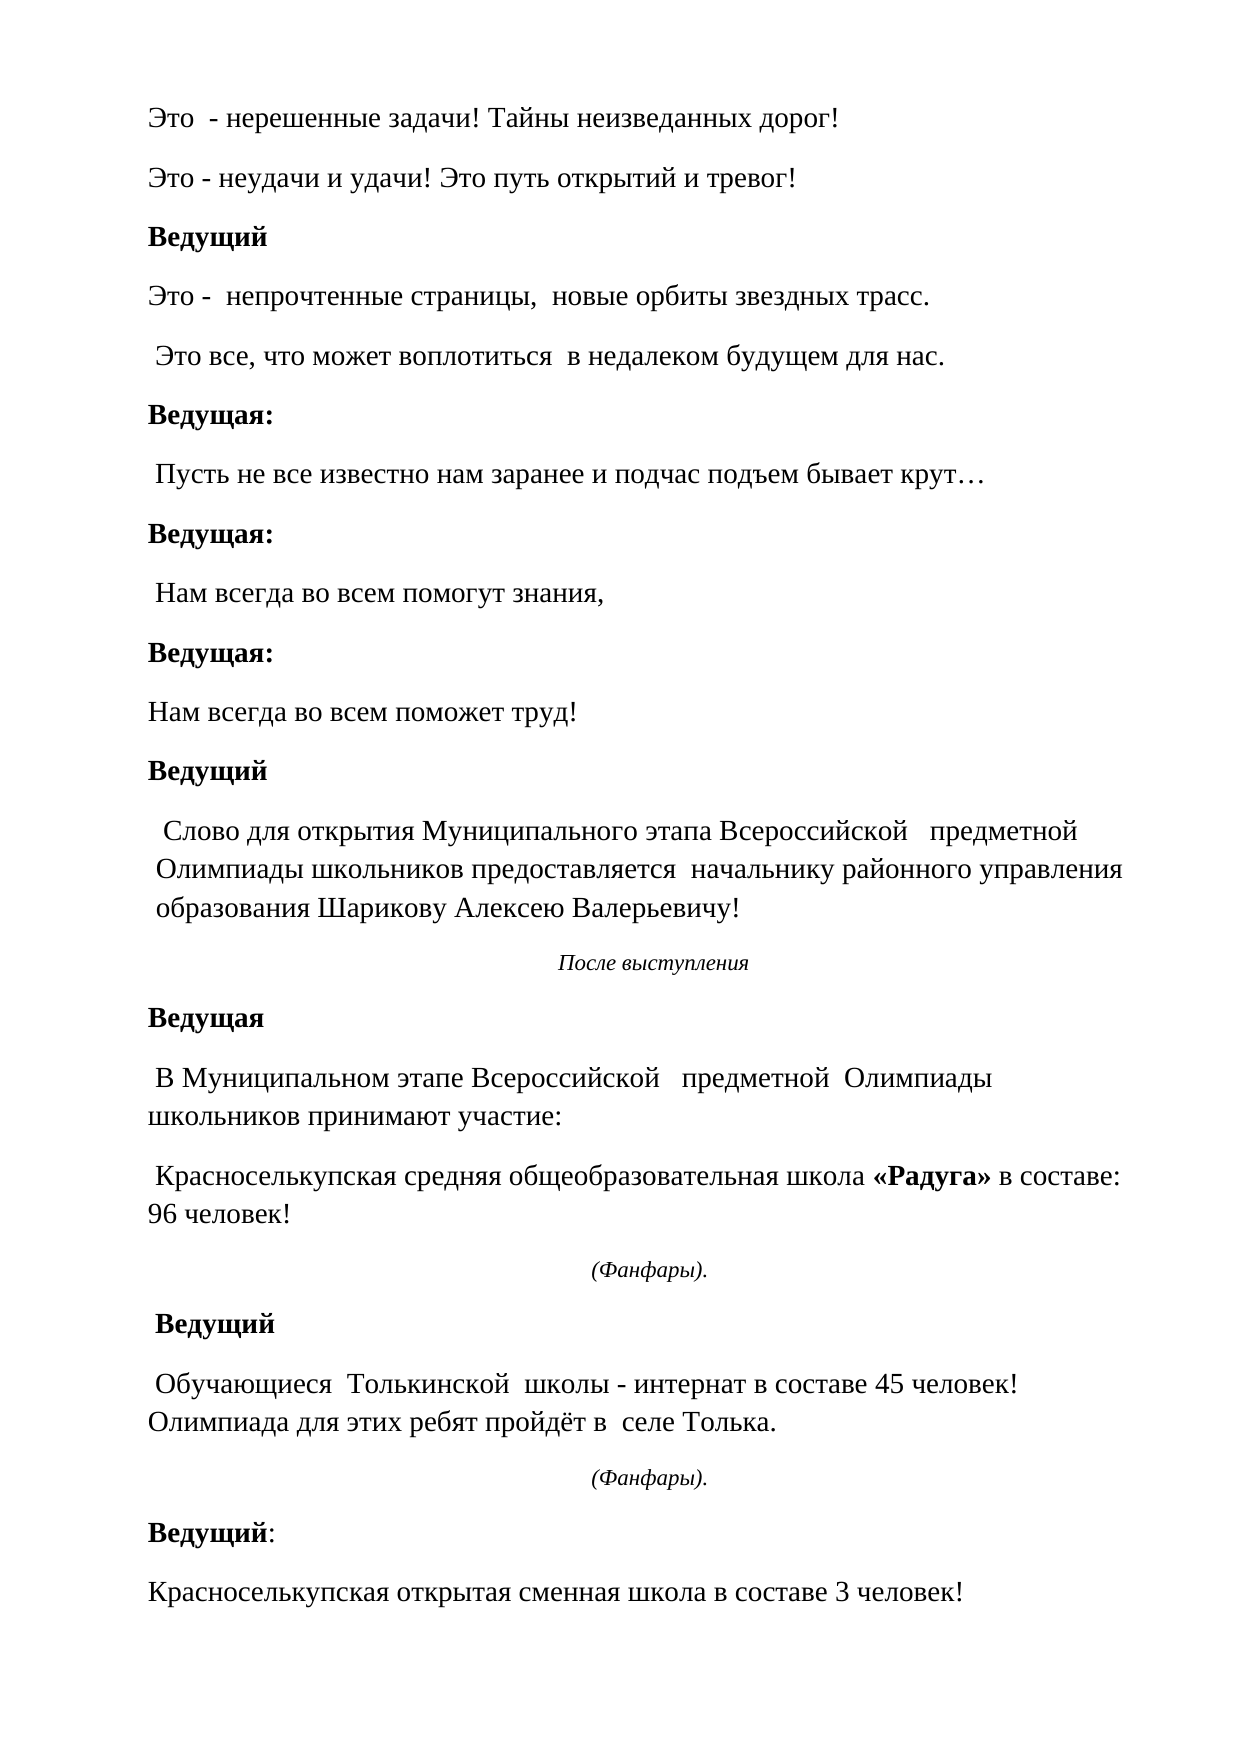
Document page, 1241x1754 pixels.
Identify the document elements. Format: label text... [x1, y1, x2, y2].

text (Фанфары). [148, 1256, 1152, 1282]
text Ведущий: [148, 1515, 1152, 1548]
text Ведущий [148, 1307, 1152, 1340]
text Красноселькупская открытая сменная школа в составе 3 человек! [148, 1574, 1152, 1608]
text Ведущая: [148, 397, 1152, 431]
text Пусть не все известно нам заранее и подчас подъем бывает крут… [148, 457, 1152, 490]
text Нам всегда во всем поможет труд! [148, 694, 1152, 728]
text Ведущий [148, 753, 1152, 787]
text Красноселькупская средняя общеобразовательная школа «Радуга» в составе: 96 человек! [148, 1158, 1152, 1230]
text Нам всегда во всем помогут знания, [148, 575, 1152, 609]
text Ведущий [148, 219, 1152, 253]
text Это - неудачи и удачи! Это путь открытий и тревог! [148, 160, 1152, 193]
text Обучающиеся Толькинской школы - интернат в составе 45 человек! Олимпиада для этих ребят пройдёт в селе Толька. [148, 1366, 1152, 1438]
text После выступления [156, 949, 1152, 976]
text Ведущая: [148, 635, 1152, 668]
text Это - нерешенные задачи! Тайны неизведанных дорог! [148, 100, 1152, 134]
text Слово для открытия Муниципального этапа Всероссийской предметной Олимпиады школьников предоставляется начальнику районного управления образования Шарикову Алексею Валерьевичу! [156, 813, 1152, 923]
text В Муниципальном этапе Всероссийской предметной Олимпиады школьников принимают участие: [148, 1060, 1152, 1132]
text Ведущая [148, 1000, 1152, 1034]
text Ведущая: [148, 516, 1152, 549]
text (Фанфары). [148, 1464, 1152, 1490]
text Это - непрочтенные страницы, новые орбиты звездных трасс. [148, 278, 1152, 312]
text Это все, что может воплотиться в недалеком будущем для нас. [148, 338, 1152, 371]
